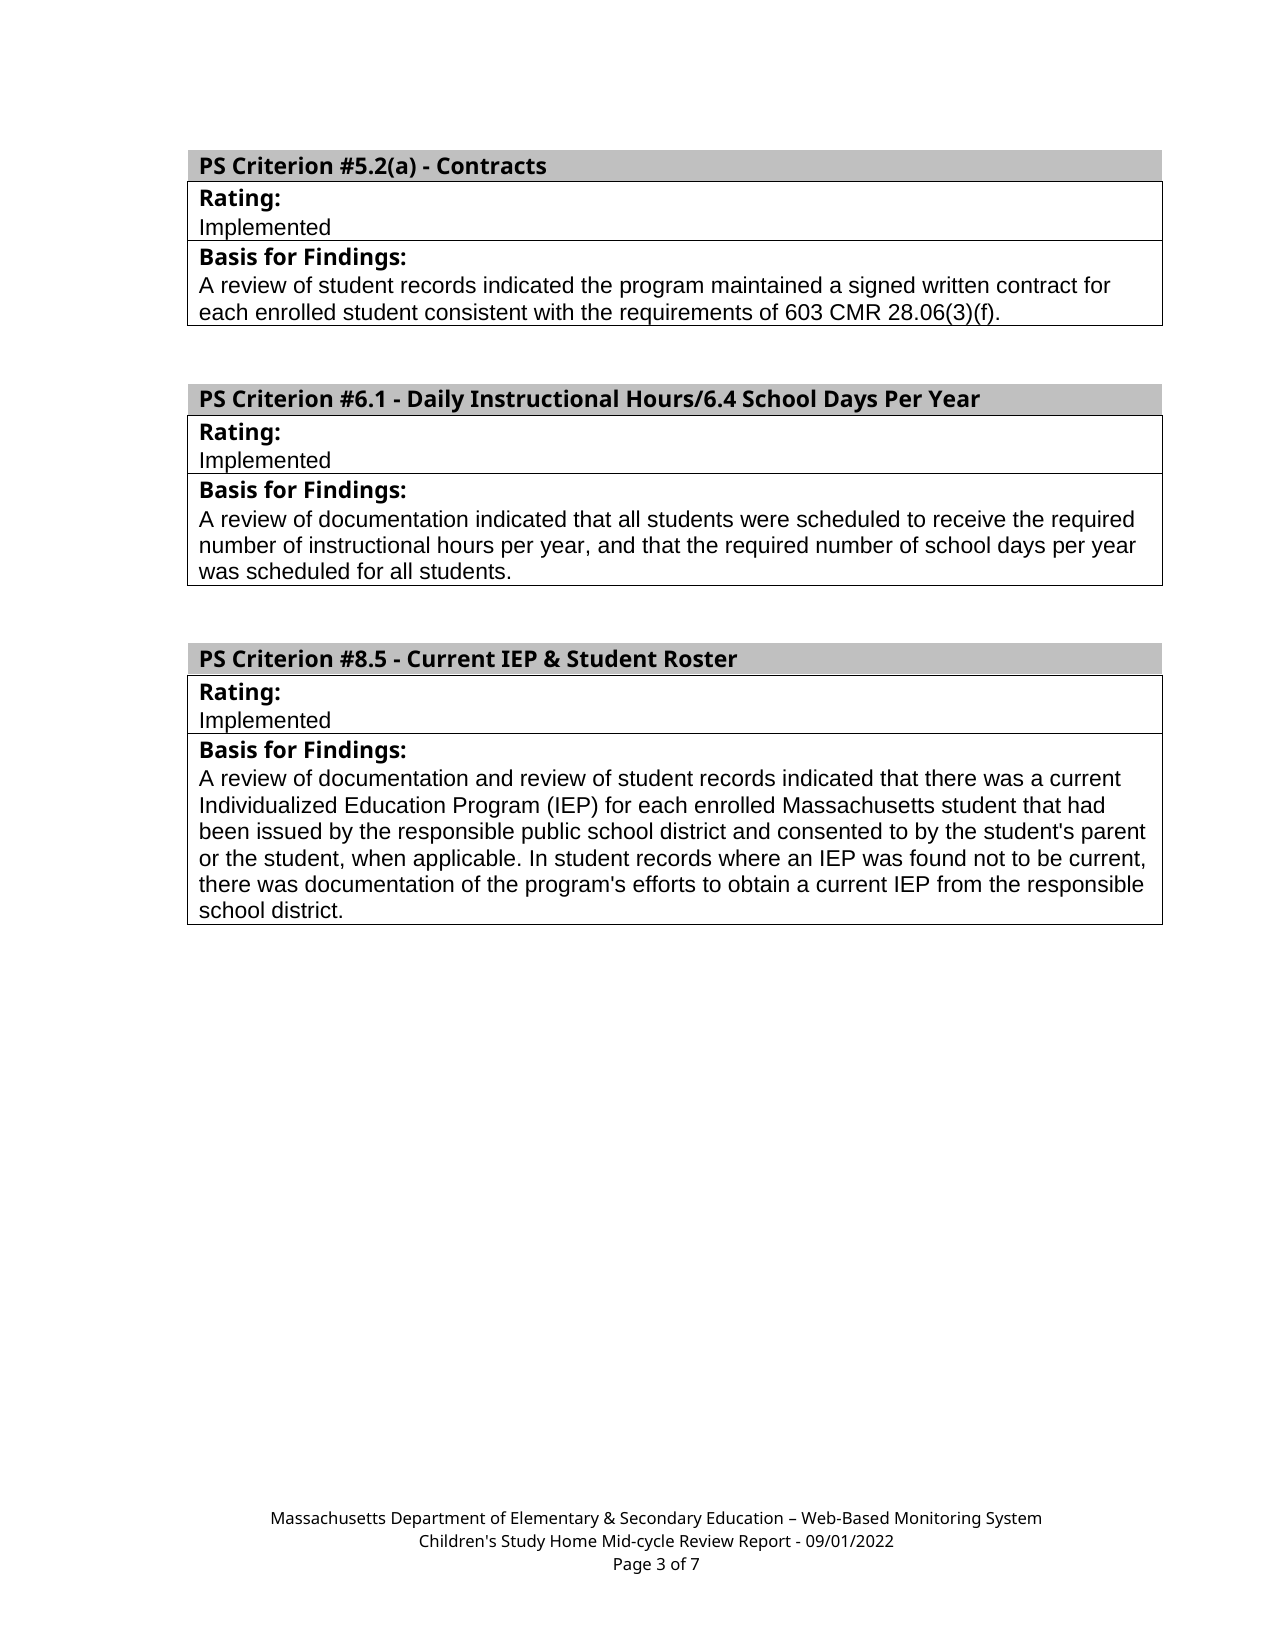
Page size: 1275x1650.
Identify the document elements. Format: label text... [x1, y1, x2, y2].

table_header PS Criterion #8.5 - Current IEP & Student Roster [188, 643, 1162, 674]
table_cell A review of documentation indicated that all students were scheduled to receive the required number of instructional hours per year, and that the required number of school days per year was scheduled for all students. [188, 506, 1162, 585]
table_cell A review of documentation and review of student records indicated that there was a current Individualized Education Program (IEP) for each enrolled Massachusetts student that had been issued by the responsible public school district and consented to by the student's parent or the student, when applicable. In student records where an IEP was found not to be current, there was documentation of the program's efforts to obtain a current IEP from the responsible school district. [188, 765, 1162, 923]
table_cell Basis for Findings: [188, 474, 1162, 506]
table_cell Implemented [188, 707, 1162, 733]
table_cell A review of student records indicated the program maintained a signed written contract for each enrolled student consistent with the requirements of 603 CMR 28.06(3)(f). [188, 272, 1162, 325]
table_cell Rating: [188, 182, 1162, 213]
table_header PS Criterion #6.1 - Daily Instructional Hours/6.4 School Days Per Year [188, 384, 1162, 415]
table_cell Rating: [188, 416, 1162, 447]
table_cell Implemented [188, 214, 1162, 240]
table_header PS Criterion #5.2(a) - Contracts [188, 150, 1162, 181]
table_cell Basis for Findings: [188, 241, 1162, 272]
table_cell Basis for Findings: [188, 734, 1162, 765]
table_cell Implemented [188, 447, 1162, 473]
table_cell Rating: [188, 676, 1162, 707]
